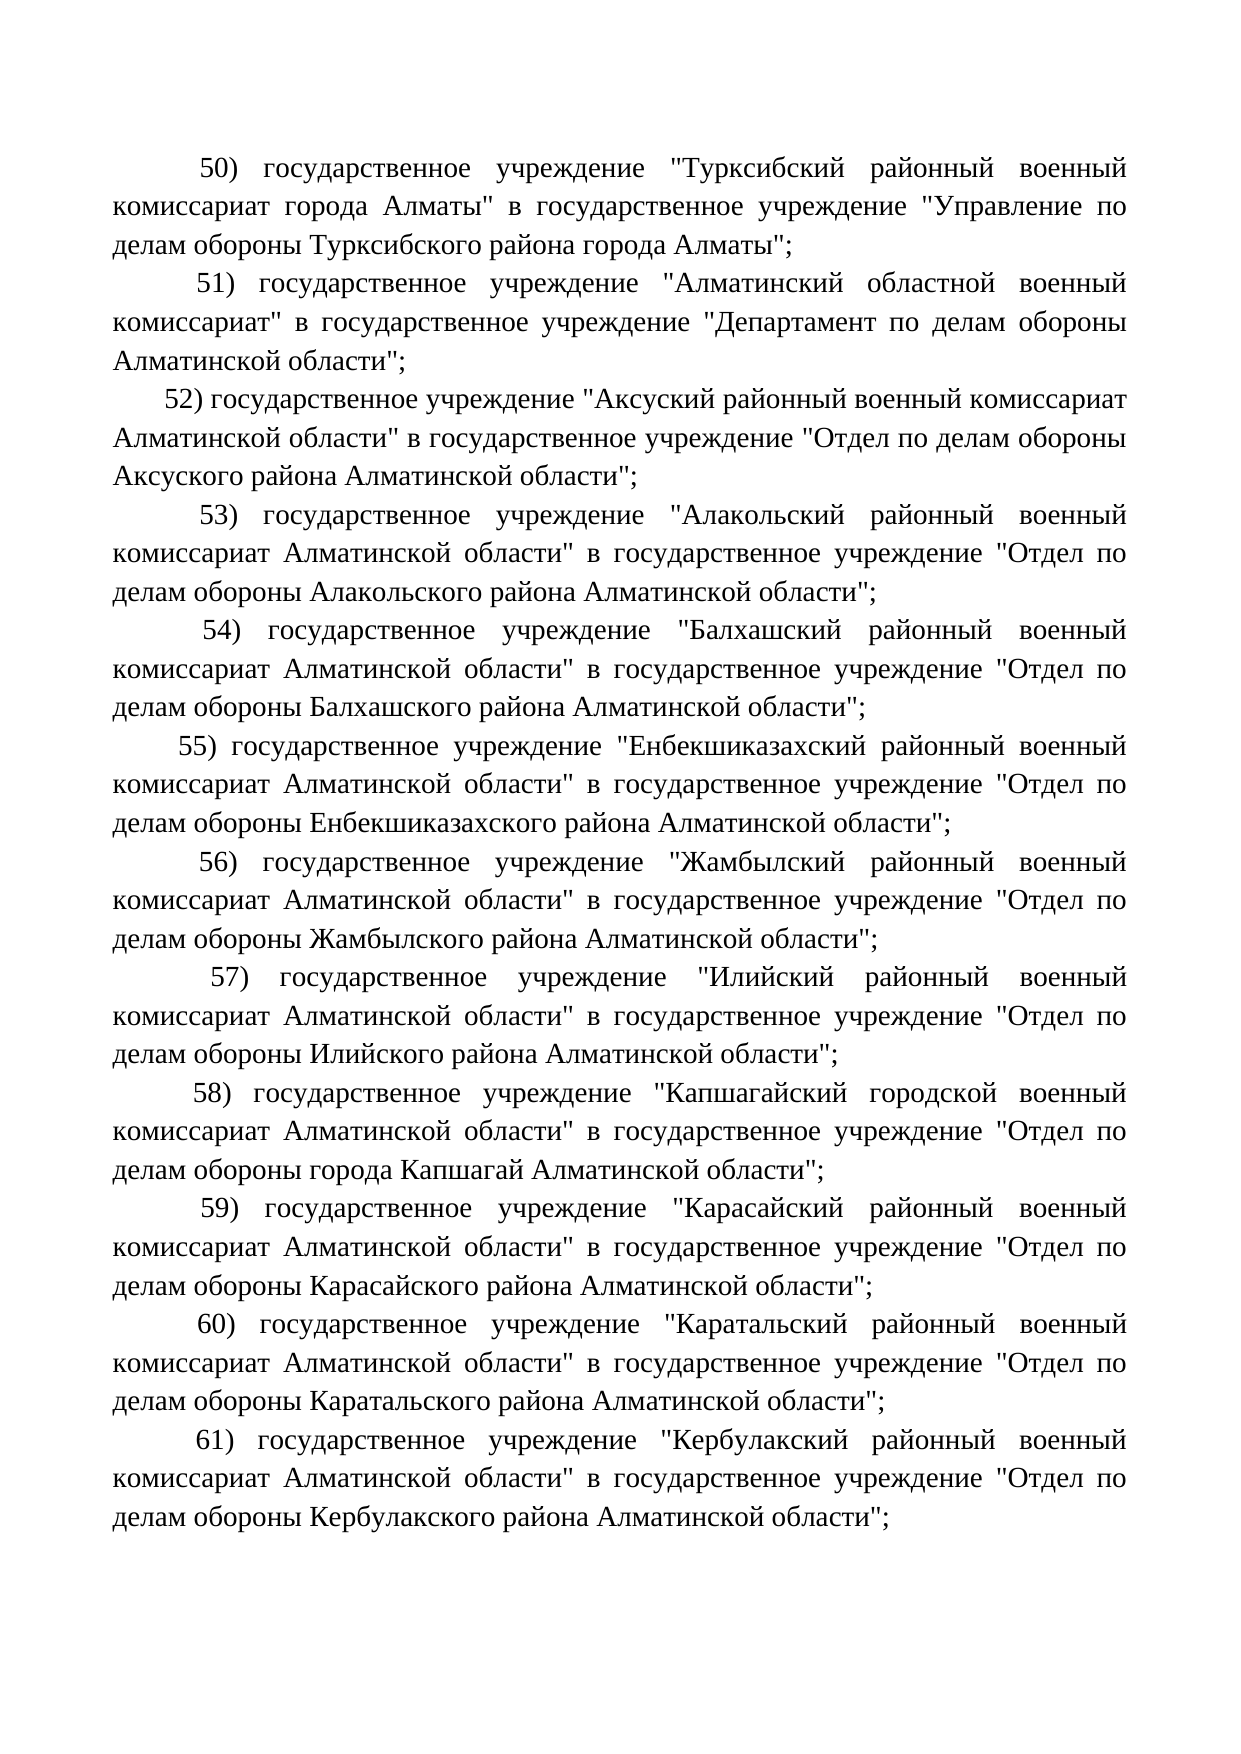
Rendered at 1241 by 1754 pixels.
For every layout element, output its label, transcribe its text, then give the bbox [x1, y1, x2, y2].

text 58) государственное учреждение "Капшагайский городской военный комиссариат Алматинской области" в государственное учреждение "Отдел по делам обороны города Капшагай Алматинской области"; [112, 1075, 1128, 1186]
text 53) государственное учреждение "Алакольский районный военный комиссариат Алматинской области" в государственное учреждение "Отдел по делам обороны Алакольского района Алматинской области"; [112, 497, 1128, 607]
text 59) государственное учреждение "Карасайский районный военный комиссариат Алматинской области" в государственное учреждение "Отдел по делам обороны Карасайского района Алматинской области"; [112, 1191, 1128, 1301]
text 60) государственное учреждение "Каратальский районный военный комиссариат Алматинской области" в государственное учреждение "Отдел по делам обороны Каратальского района Алматинской области"; [112, 1306, 1128, 1417]
text 61) государственное учреждение "Кербулакский районный военный комиссариат Алматинской области" в государственное учреждение "Отдел по делам обороны Кербулакского района Алматинской области"; [112, 1422, 1128, 1532]
text 50) государственное учреждение "Турксибский районный военный комиссариат города Алматы" в государственное учреждение "Управление по делам обороны Турксибского района города Алматы"; [112, 150, 1128, 261]
text 51) государственное учреждение "Алматинский областной военный комиссариат" в государственное учреждение "Департамент по делам обороны Алматинской области"; [112, 266, 1128, 376]
text 57) государственное учреждение "Илийский районный военный комиссариат Алматинской области" в государственное учреждение "Отдел по делам обороны Илийского района Алматинской области"; [112, 959, 1128, 1070]
text 54) государственное учреждение "Балхашский районный военный комиссариат Алматинской области" в государственное учреждение "Отдел по делам обороны Балхашского района Алматинской области"; [112, 612, 1128, 723]
text 52) государственное учреждение "Аксуский районный военный комиссариат Алматинской области" в государственное учреждение "Отдел по делам обороны Аксуского района Алматинской области"; [112, 381, 1128, 492]
text 56) государственное учреждение "Жамбылский районный военный комиссариат Алматинской области" в государственное учреждение "Отдел по делам обороны Жамбылского района Алматинской области"; [112, 844, 1128, 954]
text 55) государственное учреждение "Енбекшиказахский районный военный комиссариат Алматинской области" в государственное учреждение "Отдел по делам обороны Енбекшиказахского района Алматинской области"; [112, 728, 1128, 839]
